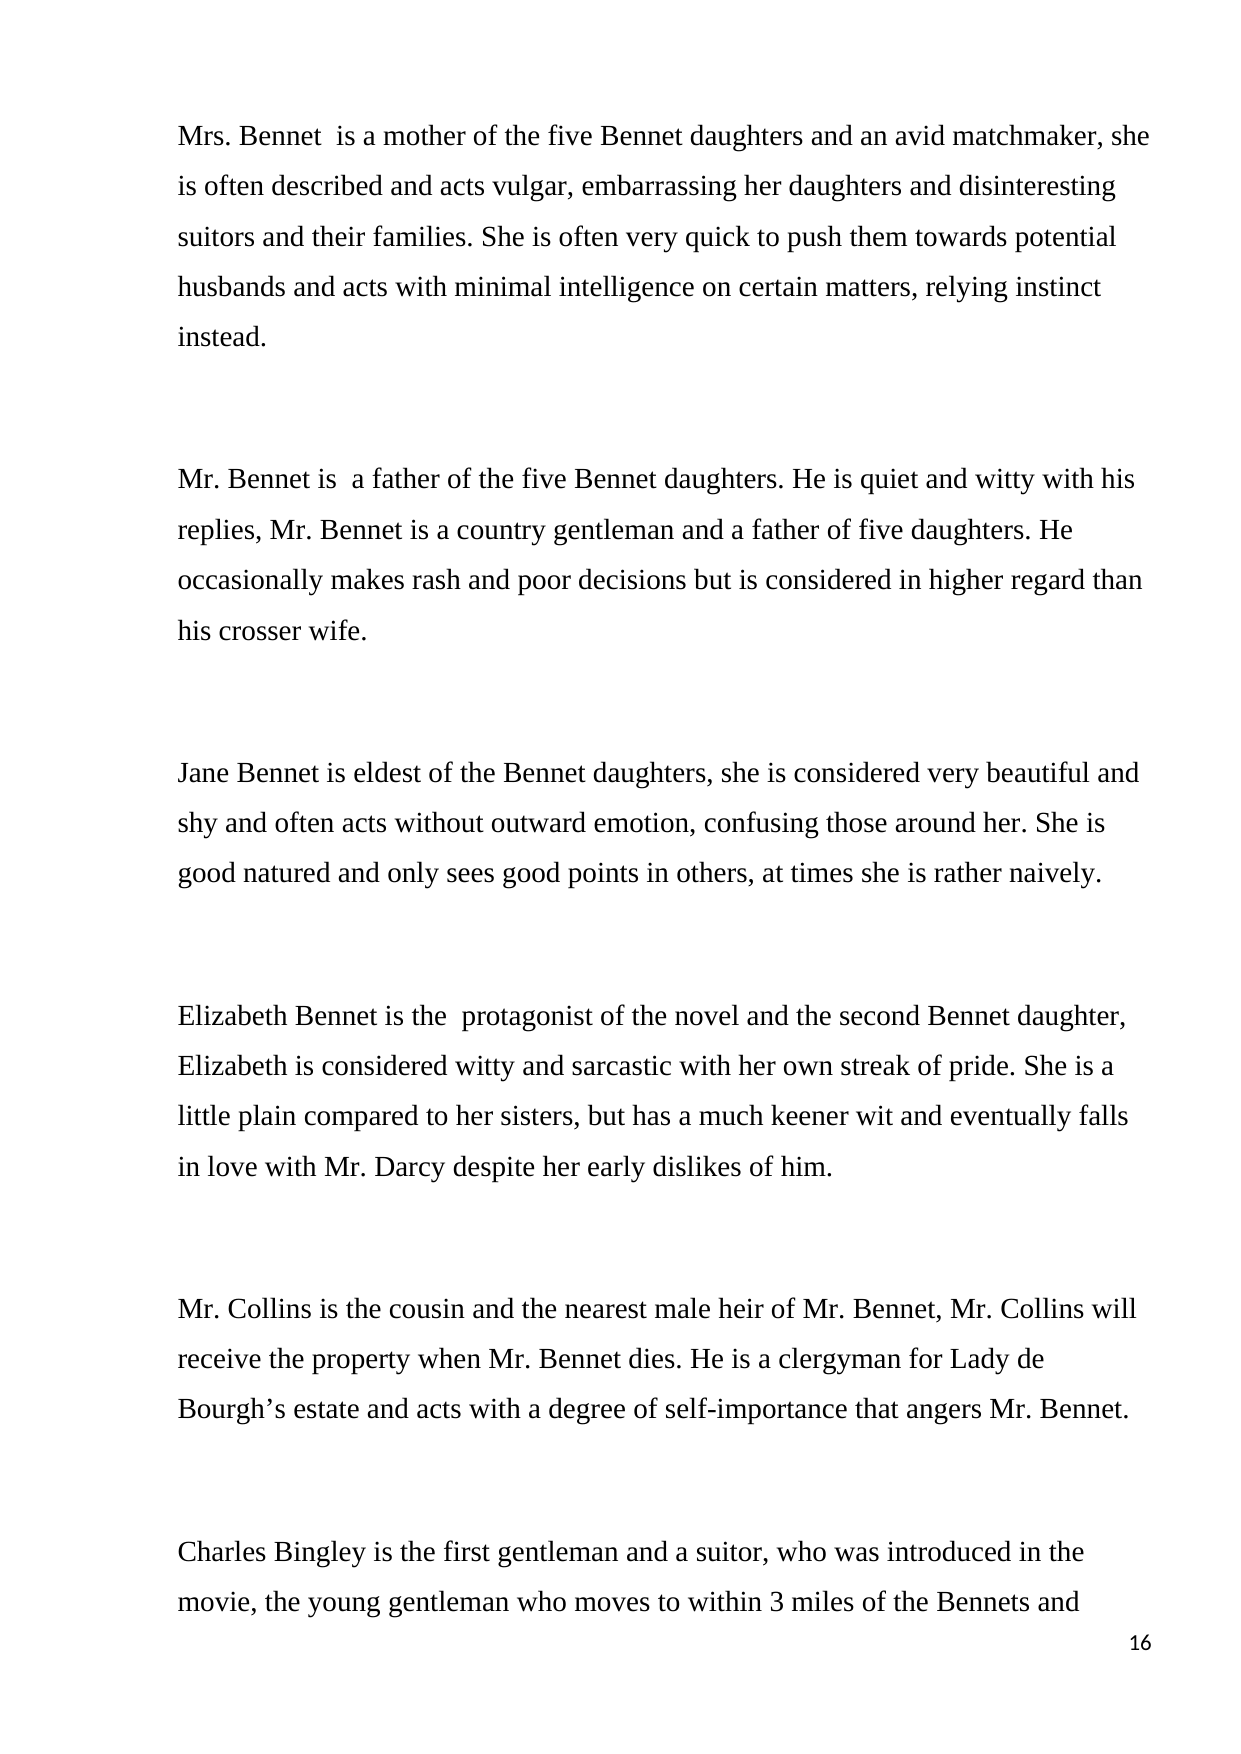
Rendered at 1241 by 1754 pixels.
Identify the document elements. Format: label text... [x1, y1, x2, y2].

text Mr. Bennet is a father of the five Bennet daughters. He is quiet and witty with his replies, Mr. Bennet is a country gentleman and a father of five daughters. He occasionally makes rash and poor decisions but is considered in higher regard than his crosser wife. [177, 462, 1152, 646]
text Mrs. Bennet is a mother of the five Bennet daughters and an avid matchmaker, she is often described and acts vulgar, embarrassing her daughters and disinteresting suitors and their families. She is often very quick to push them towards potential husbands and acts with minimal intelligence on certain matters, relying instinct instead. [177, 118, 1152, 353]
text Mr. Collins is the cousin and the nearest male heir of Mr. Bennet, Mr. Collins will receive the property when Mr. Bennet dies. He is a clergyman for Lady de Bourgh’s estate and acts with a degree of self-importance that angers Mr. Bennet. [177, 1291, 1152, 1425]
text Jane Bennet is eldest of the Bennet daughters, she is considered very beautiful and shy and often acts without outward emotion, confusing those around her. She is good natured and only sees good points in others, at times she is rather naively. [177, 755, 1152, 889]
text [177, 1534, 1152, 1618]
text Elizabeth Bennet is the protagonist of the novel and the second Bennet daughter, Elizabeth is considered witty and sarcastic with her own streak of pride. She is a little plain compared to her sisters, but has a much keener wit and eventually falls in love with Mr. Darcy despite her early dislikes of him. [177, 998, 1152, 1182]
